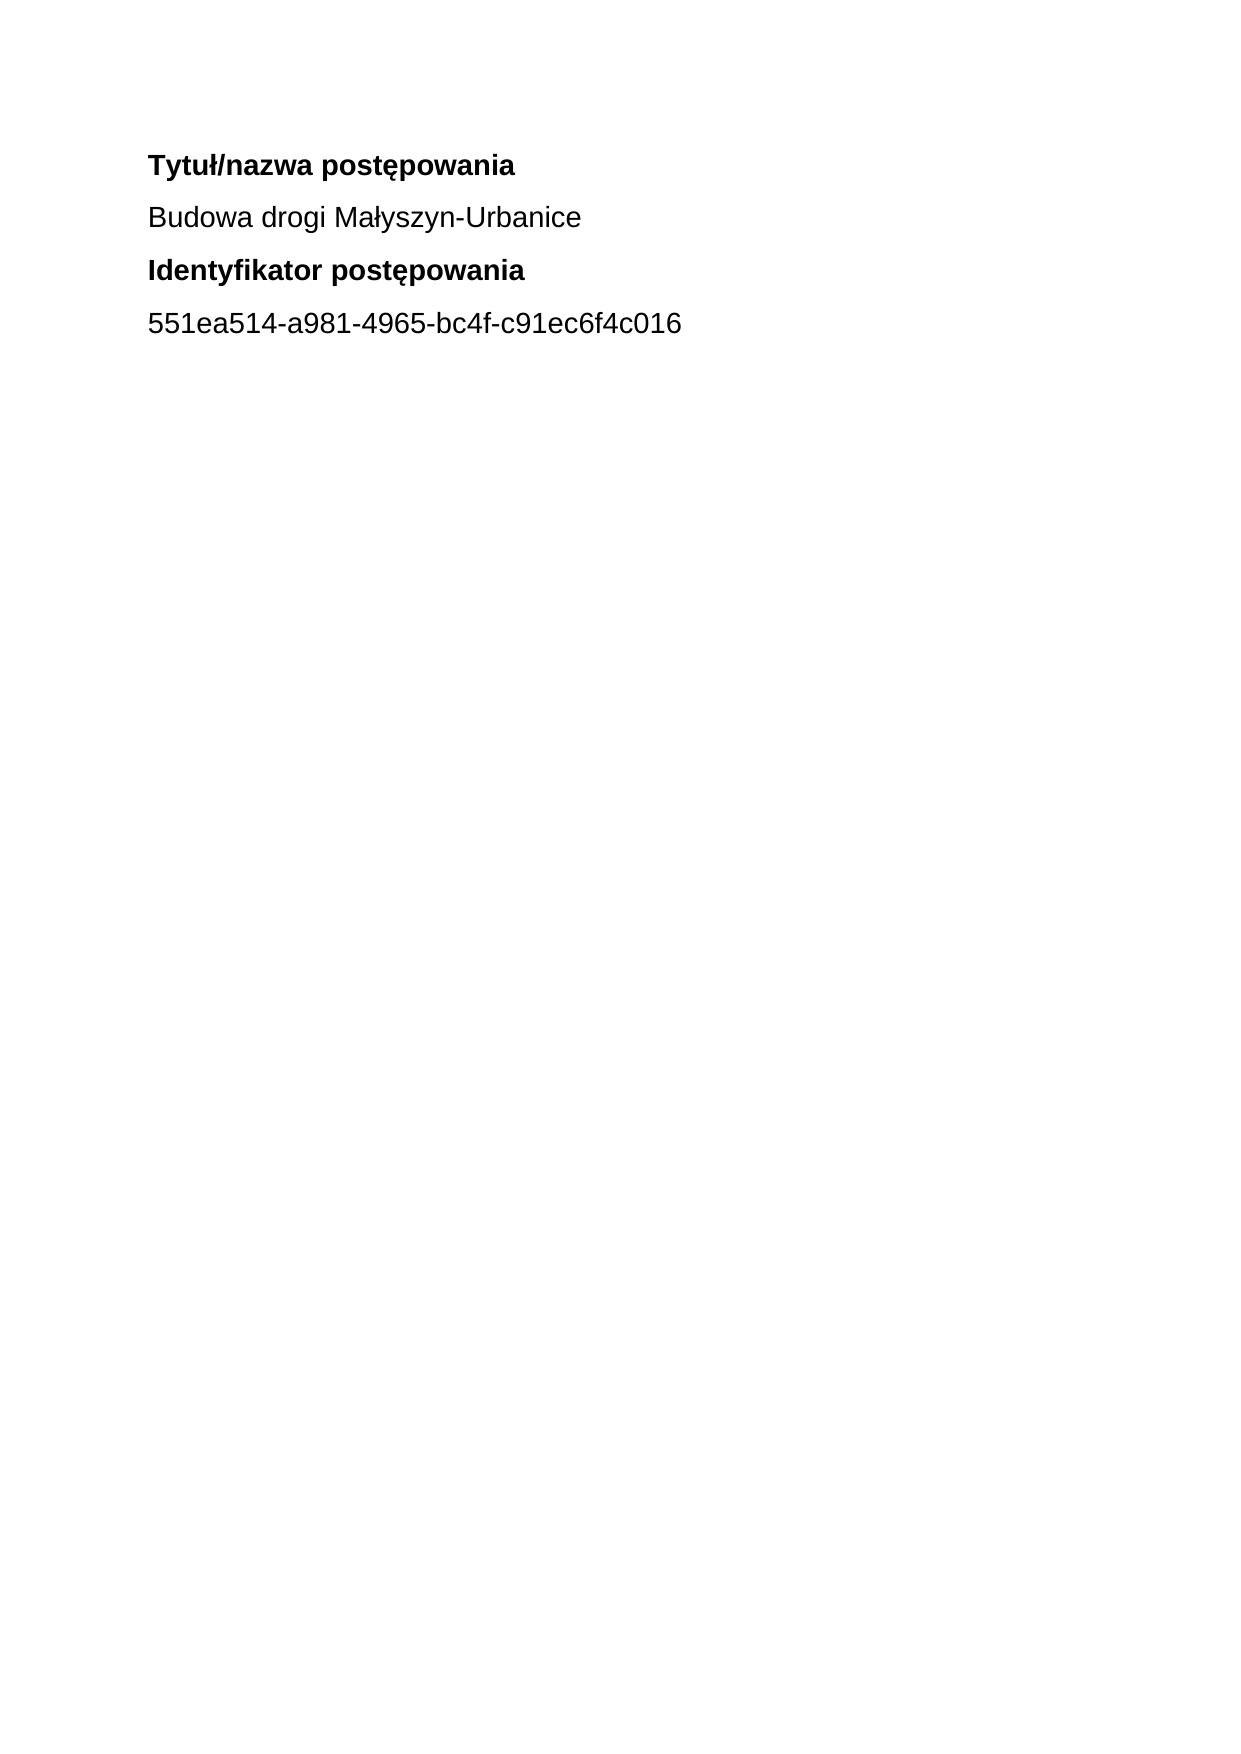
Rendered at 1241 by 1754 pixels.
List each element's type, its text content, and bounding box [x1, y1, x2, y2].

text Budowa drogi Małyszyn-Urbanice [148, 200, 1093, 234]
text 551ea514-a981-4965-bc4f-c91ec6f4c016 [148, 306, 1093, 339]
text Tytuł/nazwa postępowania [148, 148, 1093, 181]
text Identyfikator postępowania [148, 253, 1093, 287]
